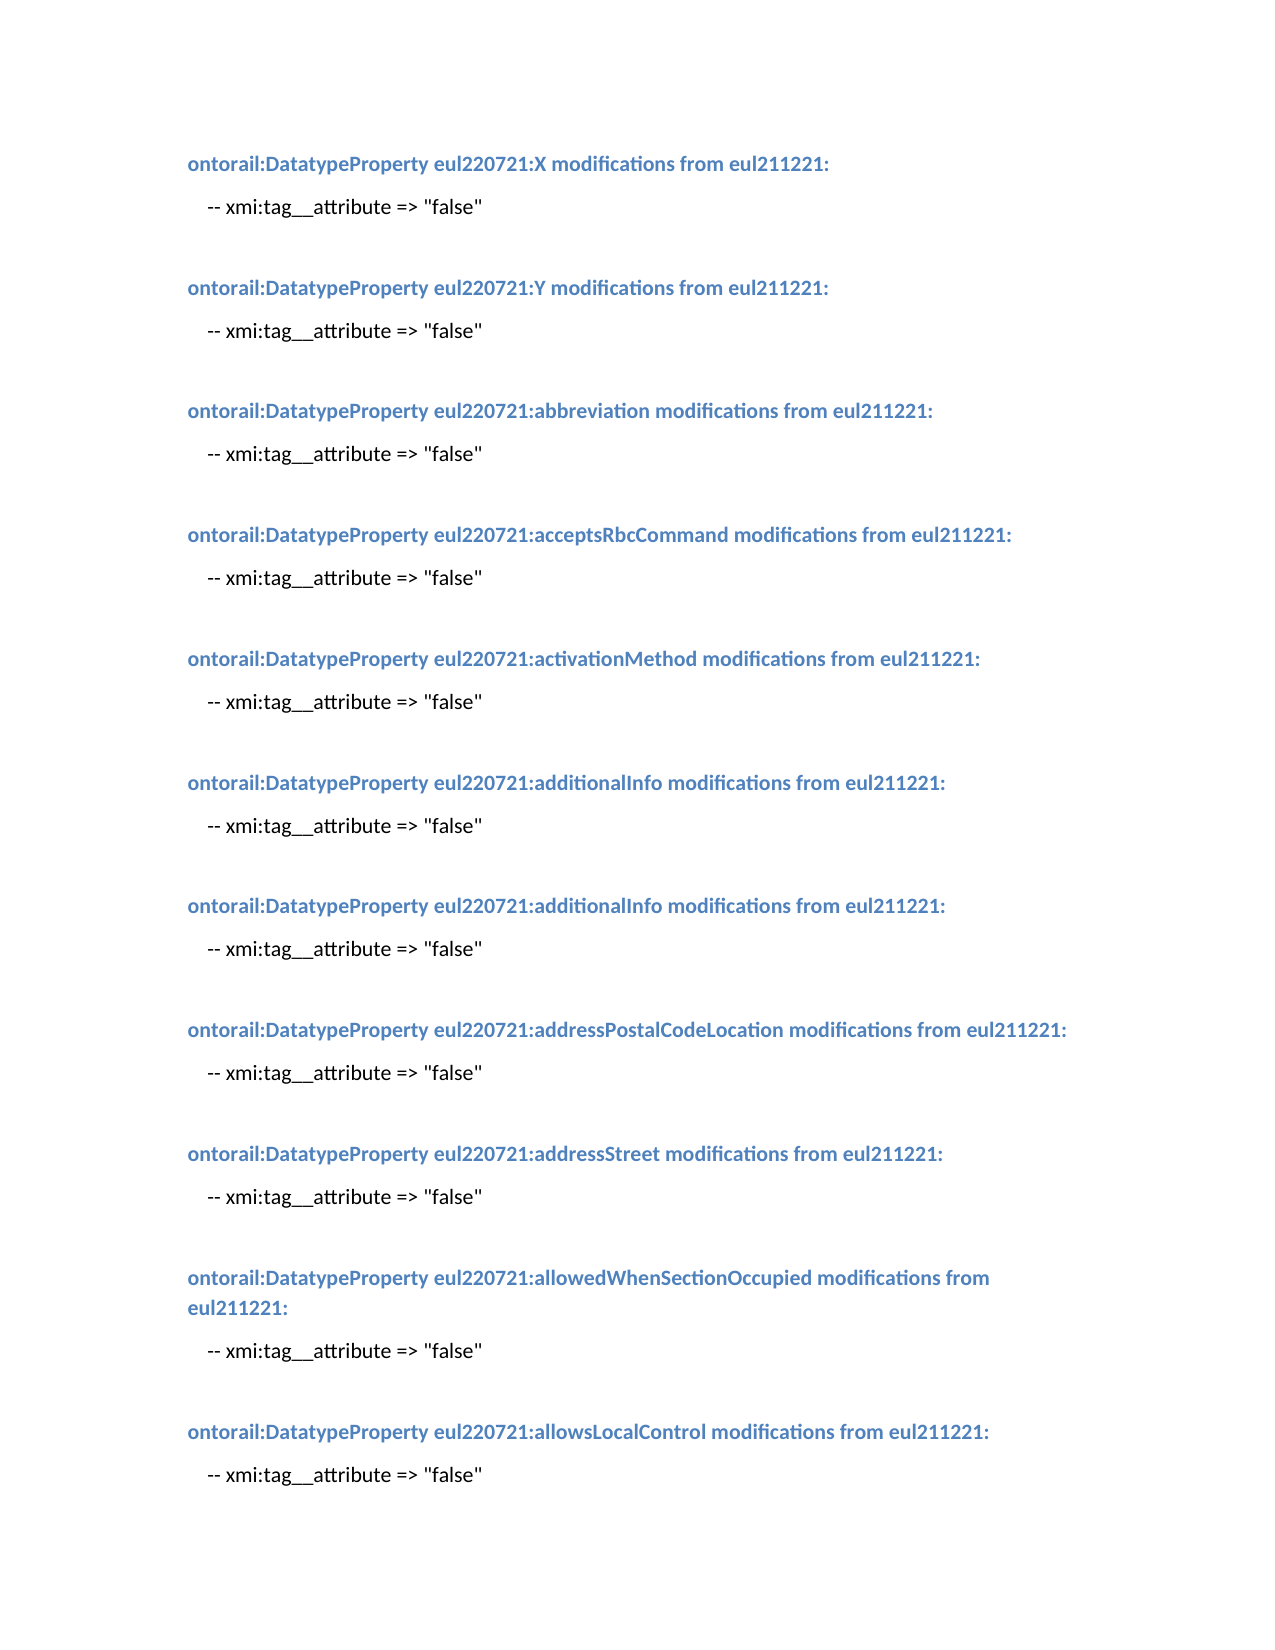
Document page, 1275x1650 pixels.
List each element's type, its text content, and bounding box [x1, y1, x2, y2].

text -- xmi:tag__attribute => "false" [187, 1183, 1087, 1210]
subtitle ontorail:DatatypeProperty eul220721:Y modifications from eul211221: [187, 274, 1087, 300]
subtitle ontorail:DatatypeProperty eul220721:activationMethod modifications from eul211221: [187, 645, 1087, 672]
subtitle ontorail:DatatypeProperty eul220721:allowsLocalControl modifications from eul211221: [187, 1418, 1087, 1445]
text -- xmi:tag__attribute => "false" [187, 1337, 1087, 1364]
subtitle ontorail:DatatypeProperty eul220721:X modifications from eul211221: [187, 150, 1087, 177]
text -- xmi:tag__attribute => "false" [187, 936, 1087, 962]
subtitle ontorail:DatatypeProperty eul220721:abbreviation modifications from eul211221: [187, 397, 1087, 424]
text -- xmi:tag__attribute => "false" [187, 564, 1087, 591]
text -- xmi:tag__attribute => "false" [187, 193, 1087, 220]
subtitle ontorail:DatatypeProperty eul220721:addressPostalCodeLocation modifications from eul211221: [187, 1016, 1087, 1043]
text -- xmi:tag__attribute => "false" [187, 317, 1087, 343]
text -- xmi:tag__attribute => "false" [187, 812, 1087, 838]
text -- xmi:tag__attribute => "false" [187, 1461, 1087, 1488]
text -- xmi:tag__attribute => "false" [187, 441, 1087, 467]
subtitle ontorail:DatatypeProperty eul220721:acceptsRbcCommand modifications from eul211221: [187, 521, 1087, 548]
subtitle ontorail:DatatypeProperty eul220721:addressStreet modifications from eul211221: [187, 1140, 1087, 1167]
text -- xmi:tag__attribute => "false" [187, 688, 1087, 715]
subtitle ontorail:DatatypeProperty eul220721:additionalInfo modifications from eul211221: [187, 892, 1087, 919]
subtitle ontorail:DatatypeProperty eul220721:allowedWhenSectionOccupied modifications from eul211221: [187, 1264, 1087, 1321]
text -- xmi:tag__attribute => "false" [187, 1059, 1087, 1086]
subtitle ontorail:DatatypeProperty eul220721:additionalInfo modifications from eul211221: [187, 769, 1087, 795]
